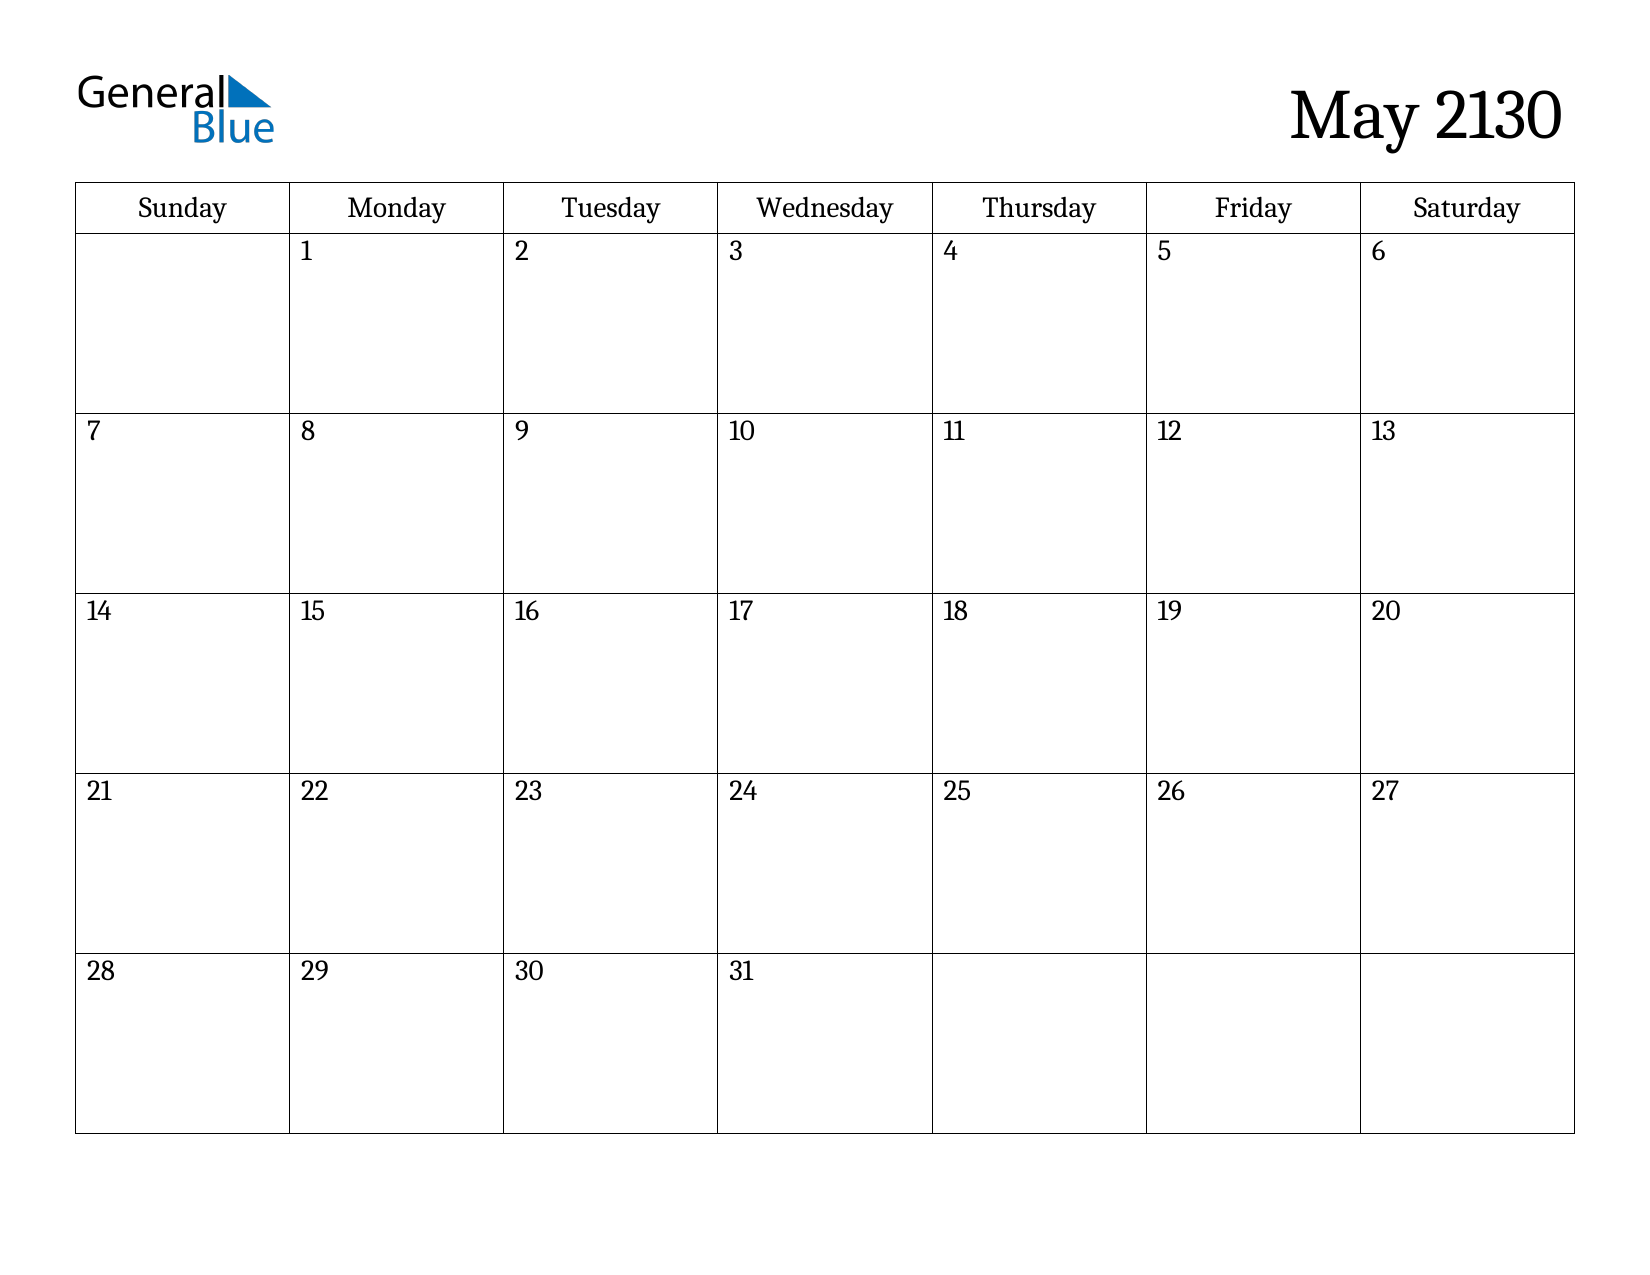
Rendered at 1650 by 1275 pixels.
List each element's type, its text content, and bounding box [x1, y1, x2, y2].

table_cell 11 [933, 414, 1146, 447]
table_cell [504, 448, 717, 593]
table_cell 30 [504, 954, 717, 987]
table_cell 28 [76, 954, 289, 987]
table_cell 9 [504, 414, 717, 447]
table_cell 16 [504, 594, 717, 627]
table_cell [504, 808, 717, 953]
table_cell [1361, 954, 1574, 987]
table_cell Friday [1147, 183, 1360, 233]
table_cell [1361, 267, 1574, 413]
table_cell Thursday [933, 183, 1146, 233]
table_cell 10 [718, 414, 932, 447]
table_cell [76, 448, 289, 593]
table_cell [718, 808, 932, 953]
table_cell [76, 808, 289, 953]
table_cell 8 [290, 414, 503, 447]
table_cell 7 [76, 414, 289, 447]
table_cell [1361, 808, 1574, 953]
table_cell 21 [76, 774, 289, 807]
table_cell [933, 627, 1146, 773]
table_cell [1361, 627, 1574, 773]
table_cell [933, 448, 1146, 593]
table_cell 19 [1147, 594, 1360, 627]
table_header May 2130 [504, 75, 1574, 182]
table_cell [933, 267, 1146, 413]
table_cell 25 [933, 774, 1146, 807]
table_cell [718, 448, 932, 593]
table_cell [76, 627, 289, 773]
table_cell Monday [290, 183, 503, 233]
table_cell 4 [933, 234, 1146, 267]
table_cell 23 [504, 774, 717, 807]
table_cell 31 [718, 954, 932, 987]
table_cell [290, 627, 503, 773]
table_cell [1361, 988, 1574, 1133]
table_cell [718, 267, 932, 413]
table_cell [933, 954, 1146, 987]
table_cell [718, 988, 932, 1133]
table_cell 3 [718, 234, 932, 267]
table_cell Tuesday [504, 183, 717, 233]
picture [78, 75, 274, 143]
table_header [76, 75, 503, 182]
table_cell 2 [504, 234, 717, 267]
table_cell [718, 627, 932, 773]
table_cell [290, 267, 503, 413]
table_cell [933, 808, 1146, 953]
table_cell [504, 627, 717, 773]
table_cell [1361, 448, 1574, 593]
table_cell 14 [76, 594, 289, 627]
table_cell 22 [290, 774, 503, 807]
table_cell 15 [290, 594, 503, 627]
table_cell 6 [1361, 234, 1574, 267]
table_cell [1147, 954, 1360, 987]
table_cell [290, 448, 503, 593]
table_cell 1 [290, 234, 503, 267]
table_cell [1147, 267, 1360, 413]
table_cell Wednesday [718, 183, 932, 233]
table_cell [290, 808, 503, 953]
table_cell [76, 234, 289, 267]
table_cell [76, 267, 289, 413]
table_cell 27 [1361, 774, 1574, 807]
table_cell [290, 988, 503, 1133]
table_cell 12 [1147, 414, 1360, 447]
table_cell [76, 988, 289, 1133]
table_cell [1147, 988, 1360, 1133]
table_cell Sunday [76, 183, 289, 233]
table_cell [1147, 627, 1360, 773]
table_cell 13 [1361, 414, 1574, 447]
table_cell [1147, 808, 1360, 953]
table_cell [1147, 448, 1360, 593]
table_cell [933, 988, 1146, 1133]
table_cell 5 [1147, 234, 1360, 267]
table_cell 20 [1361, 594, 1574, 627]
table_cell [504, 988, 717, 1133]
table_cell 24 [718, 774, 932, 807]
table_cell 18 [933, 594, 1146, 627]
table_cell 29 [290, 954, 503, 987]
table_cell 17 [718, 594, 932, 627]
table_cell [504, 267, 717, 413]
table_cell Saturday [1361, 183, 1574, 233]
table_cell 26 [1147, 774, 1360, 807]
